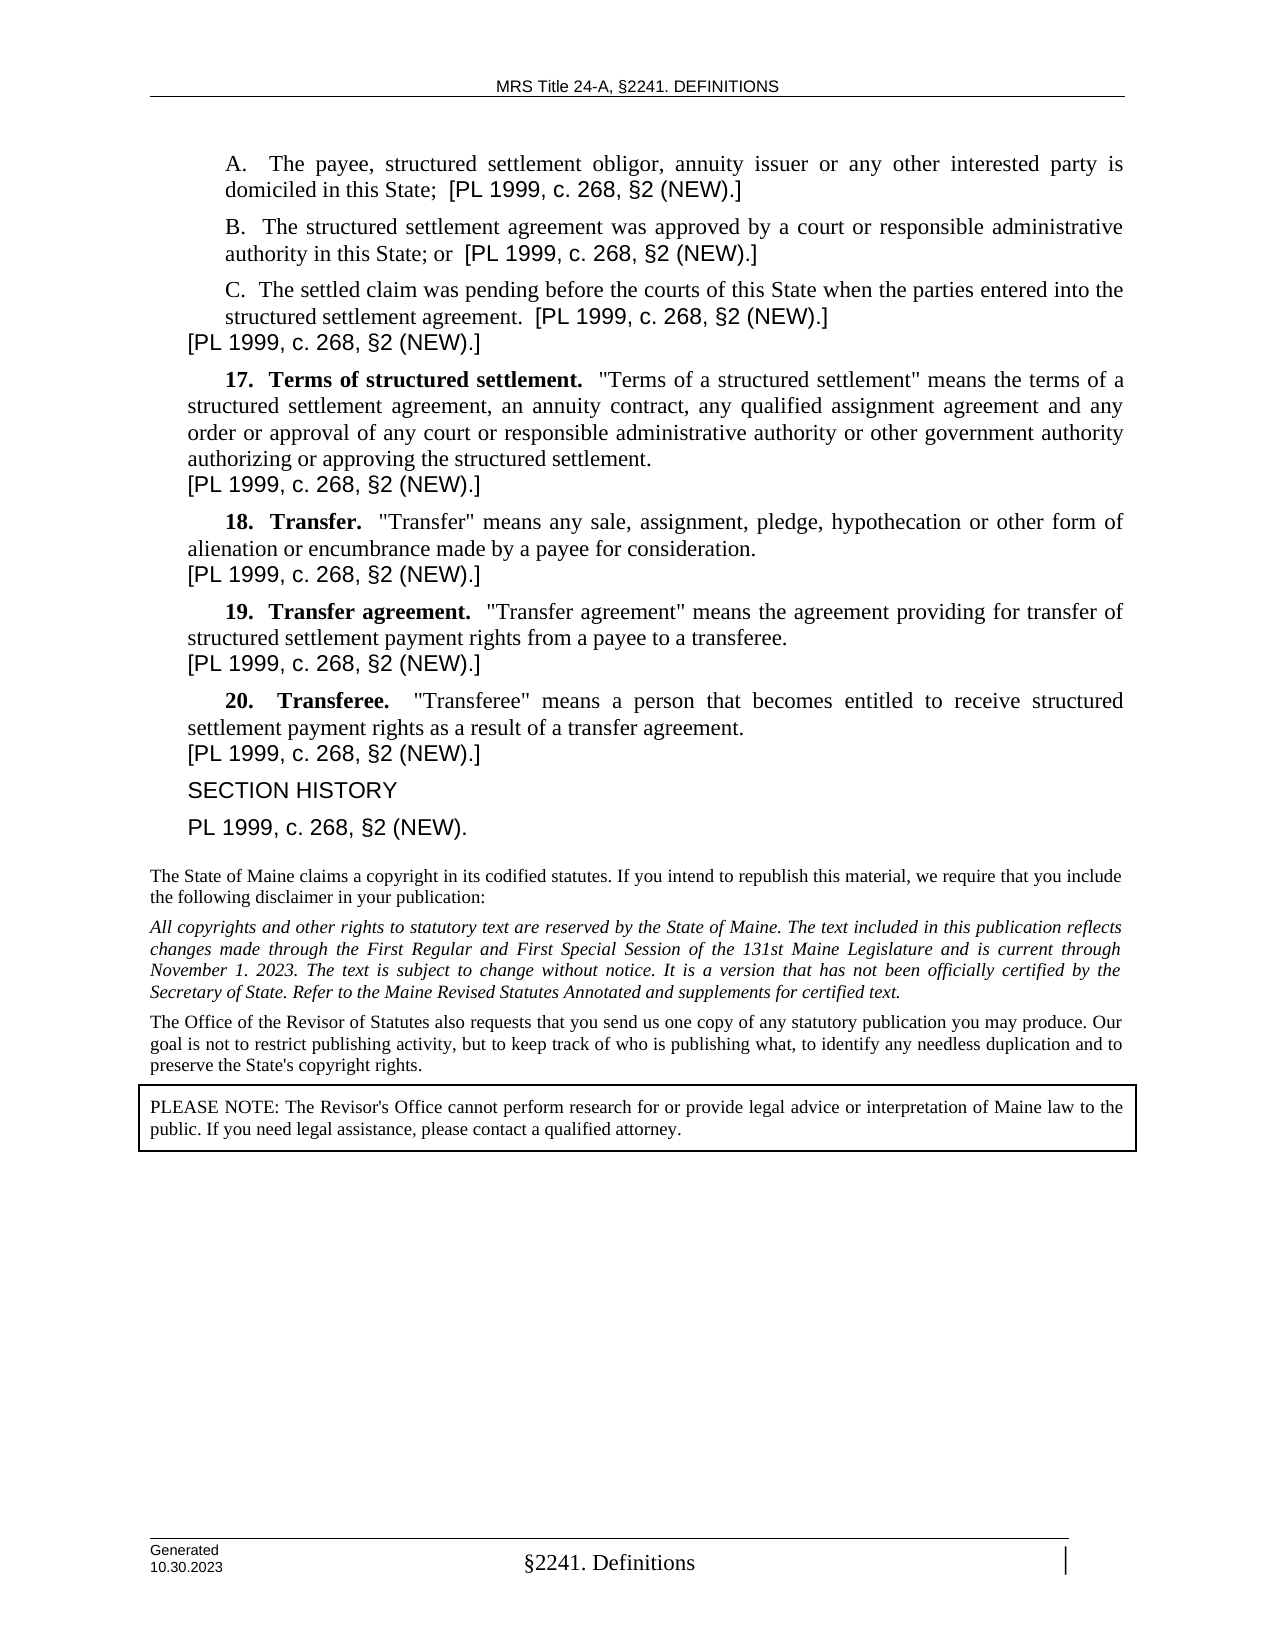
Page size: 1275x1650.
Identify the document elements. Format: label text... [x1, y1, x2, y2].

text 18. Transfer. "Transfer" means any sale, assignment, pledge, hypothecation or other form of alienation or encumbrance made by a payee for consideration. [187, 508, 1125, 561]
text [PL 1999, c. 268, §2 (NEW).] [187, 650, 1125, 677]
text PL 1999, c. 268, §2 (NEW). [187, 813, 1125, 840]
text C. The settled claim was pending before the courts of this State when the parties entered into the structured settlement agreement. [PL 1999, c. 268, §2 (NEW).] [225, 276, 1125, 329]
text The Office of the Revisor of Statutes also requests that you send us one copy of any statutory publication you may produce. Our goal is not to restrict publishing activity, but to keep track of who is publishing what, to identify any needless duplication and to preserve the State's copyright rights. [150, 1011, 1125, 1076]
text A. The payee, structured settlement obligor, annuity issuer or any other interested party is domiciled in this State; [PL 1999, c. 268, §2 (NEW).] [225, 150, 1125, 203]
text 20. Transferee. "Transferee" means a person that becomes entitled to receive structured settlement payment rights as a result of a transfer agreement. [187, 687, 1125, 740]
text [PL 1999, c. 268, §2 (NEW).] [187, 471, 1125, 498]
text All copyrights and other rights to statutory text are reserved by the State of Maine. The text included in this publication reflects changes made through the First Regular and First Special Session of the 131st Maine Legislature and is current through November 1. 2023 . The text is subject to change without notice. It is a version that has not been officially certified by the Secretary of State. Refer to the Maine Revised Statutes Annotated and supplements for certified text. [150, 916, 1125, 1002]
text 19. Transfer agreement. "Transfer agreement" means the agreement providing for transfer of structured settlement payment rights from a payee to a transferee. [187, 598, 1125, 650]
text PLEASE NOTE: The Revisor's Office cannot perform research for or provide legal advice or interpretation of Maine law to the public. If you need legal assistance, please contact a qualified attorney. [140, 1086, 1135, 1150]
text SECTION HISTORY [187, 777, 1125, 803]
text [PL 1999, c. 268, §2 (NEW).] [187, 561, 1125, 587]
text B. The structured settlement agreement was approved by a court or responsible administrative authority in this State; or [PL 1999, c. 268, §2 (NEW).] [225, 213, 1125, 266]
text 17. Terms of structured settlement. "Terms of a structured settlement" means the terms of a structured settlement agreement, an annuity contract, any qualified assignment agreement and any order or approval of any court or responsible administrative authority or other government authority authorizing or approving the structured settlement. [187, 366, 1125, 471]
text [PL 1999, c. 268, §2 (NEW).] [187, 740, 1125, 766]
text The State of Maine claims a copyright in its codified statutes. If you intend to republish this material, we require that you include the following disclaimer in your publication: [150, 865, 1125, 908]
text [PL 1999, c. 268, §2 (NEW).] [187, 329, 1125, 356]
